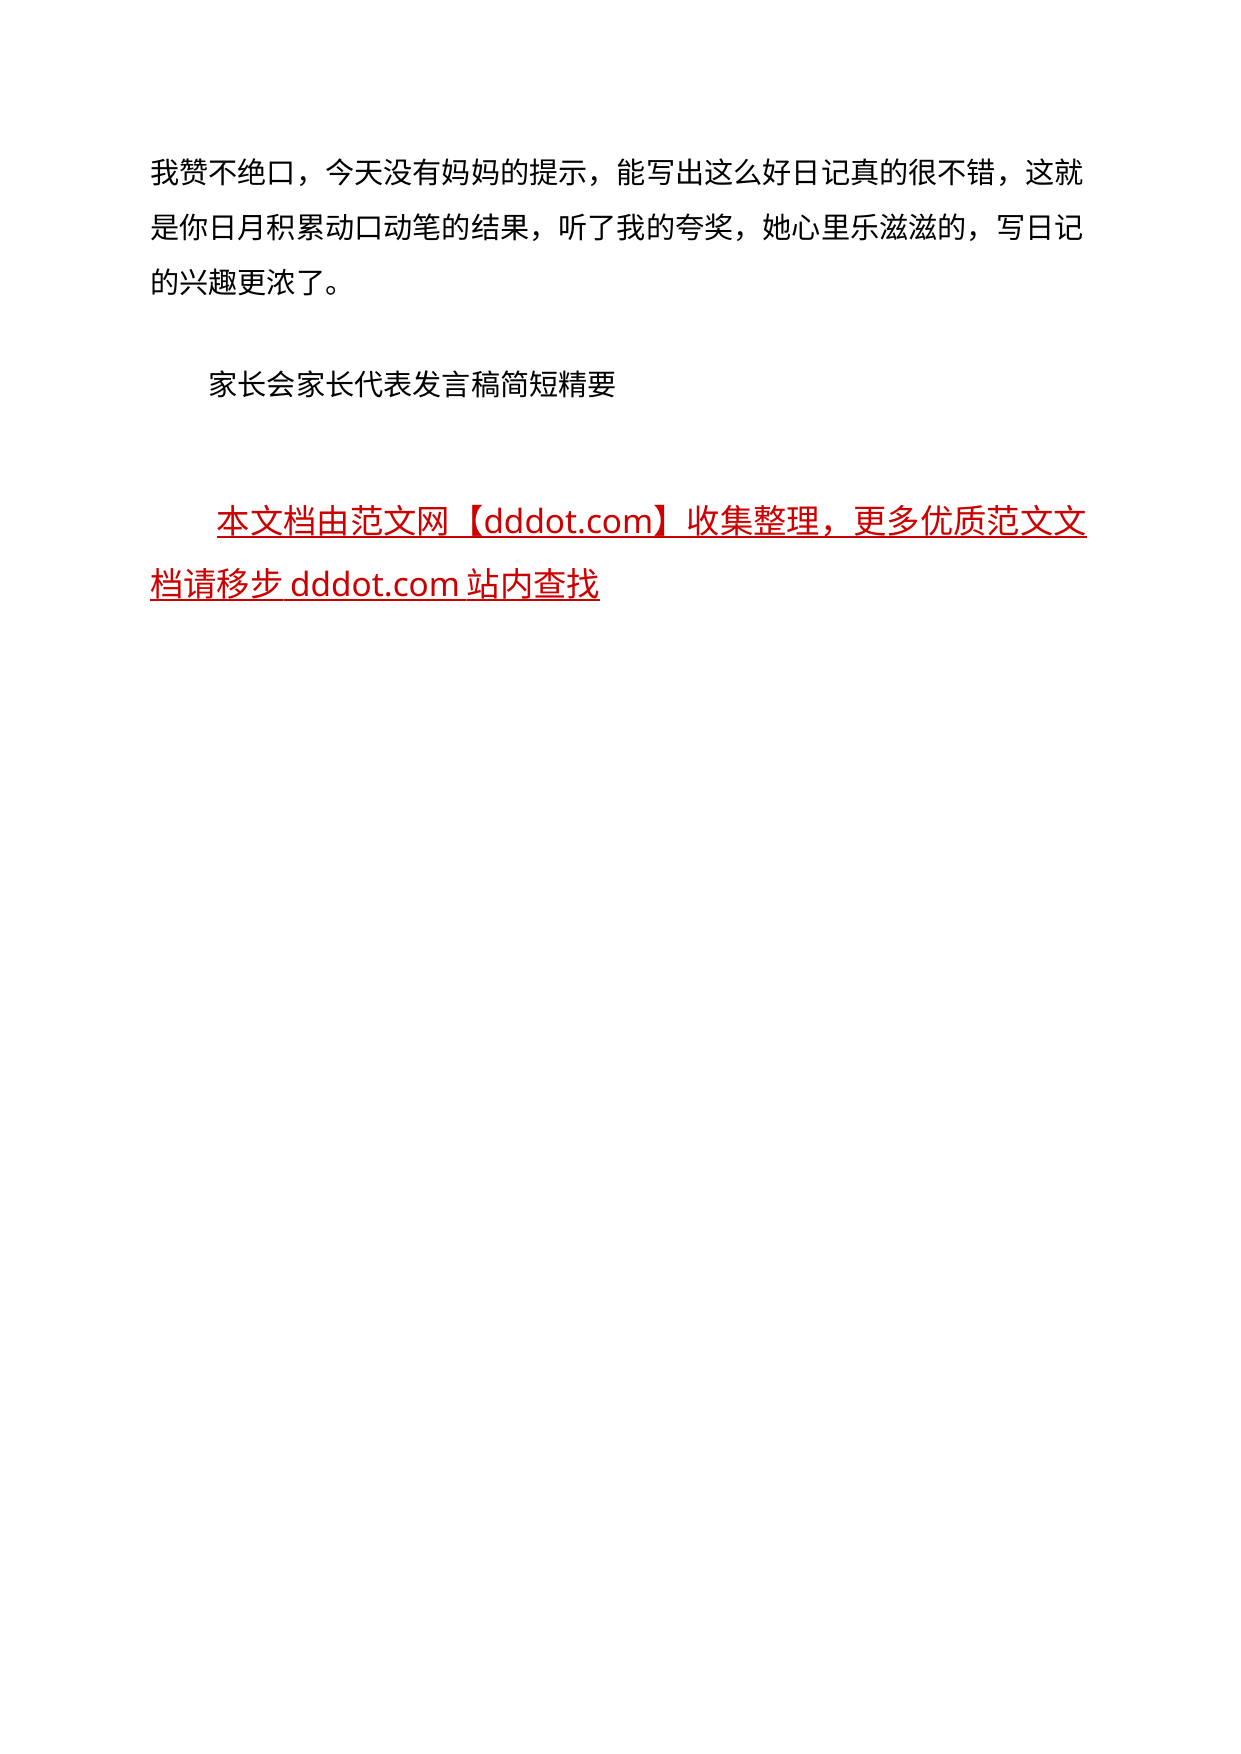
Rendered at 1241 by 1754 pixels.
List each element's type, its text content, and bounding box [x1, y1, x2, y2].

text 家长会家长代表发言稿简短精要 [150, 362, 1090, 404]
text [150, 150, 1090, 302]
text 本文档由范文网【dddot.com】收集整理，更多优质范文文档请移步dddot.com站内查找 [150, 494, 1090, 606]
